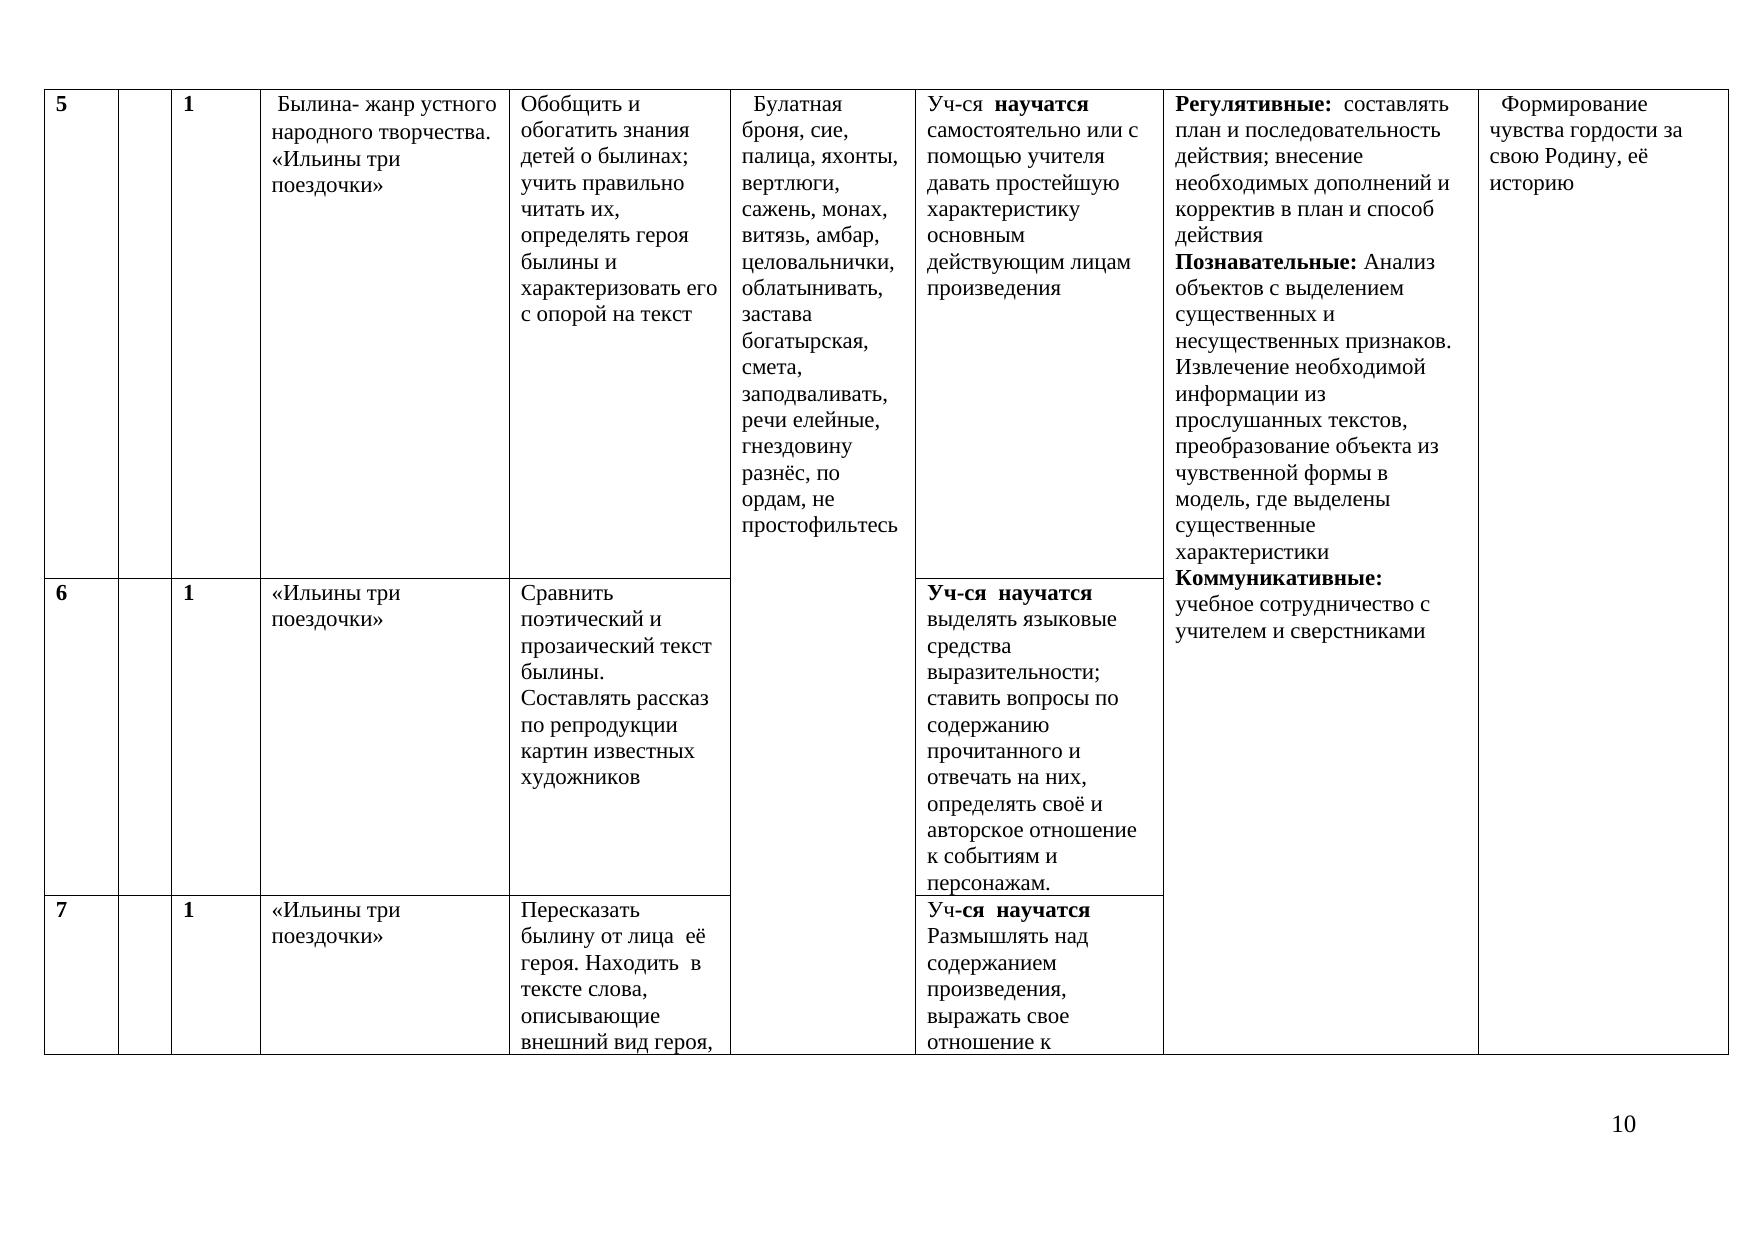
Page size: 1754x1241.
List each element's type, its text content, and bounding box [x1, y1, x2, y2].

table_cell 5 [45, 90, 118, 578]
table_cell Уч-ся научатся выделять языковые средства выразительности; ставить вопросы по содержанию прочитанного и отвечать на них, определять своё и авторское отношение к событиям и персонажам. [916, 579, 1163, 895]
table_cell [119, 90, 171, 578]
table_cell 7 [45, 896, 118, 1054]
table_cell Регулятивные: составлять план и последовательность действия; внесение необходимых дополнений и корректив в план и способ действия Познавательные: Анализ объектов с выделением существенных и несущественных признаков. Извлечение необходимой информации из прослушанных текстов, преобразование объекта из чувственной формы в модель, где выделены существенные характеристики Коммуникативные: учебное сотрудничество с учителем и сверстниками [1164, 90, 1478, 1054]
table_cell Обобщить и обогатить знания детей о былинах; учить правильно читать их, определять героя былины и характеризовать его с опорой на текст [510, 90, 730, 578]
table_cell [261, 896, 509, 1054]
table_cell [916, 896, 1163, 1054]
table_cell Булатная броня, сие, палица, яхонты, вертлюги, сажень, монах, витязь, амбар, целовальнички, облатынивать, застава богатырская, смета, заподваливать, речи елейные, гнездовину разнёс, по ордам, не простофильтесь [731, 90, 915, 1054]
table_cell [119, 579, 171, 895]
table_cell 6 [45, 579, 118, 895]
table_cell Сравнить поэтический и прозаический текст былины. Составлять рассказ по репродукции картин известных художников [510, 579, 730, 895]
table_cell 1 [172, 896, 260, 1054]
table_cell Уч-ся научатся самостоятельно или с помощью учителя давать простейшую характеристику основным действующим лицам произведения [916, 90, 1163, 578]
table_cell 1 [172, 90, 260, 578]
table_cell «Ильины три поездочки» [261, 579, 509, 895]
table_cell 1 [172, 579, 260, 895]
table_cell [510, 896, 730, 1054]
table_cell Формирование чувства гордости за свою Родину, её историю [1479, 90, 1728, 1054]
table_cell [119, 896, 171, 1054]
table_cell Былина- жанр устного народного творчества. «Ильины три поездочки» [261, 90, 509, 578]
